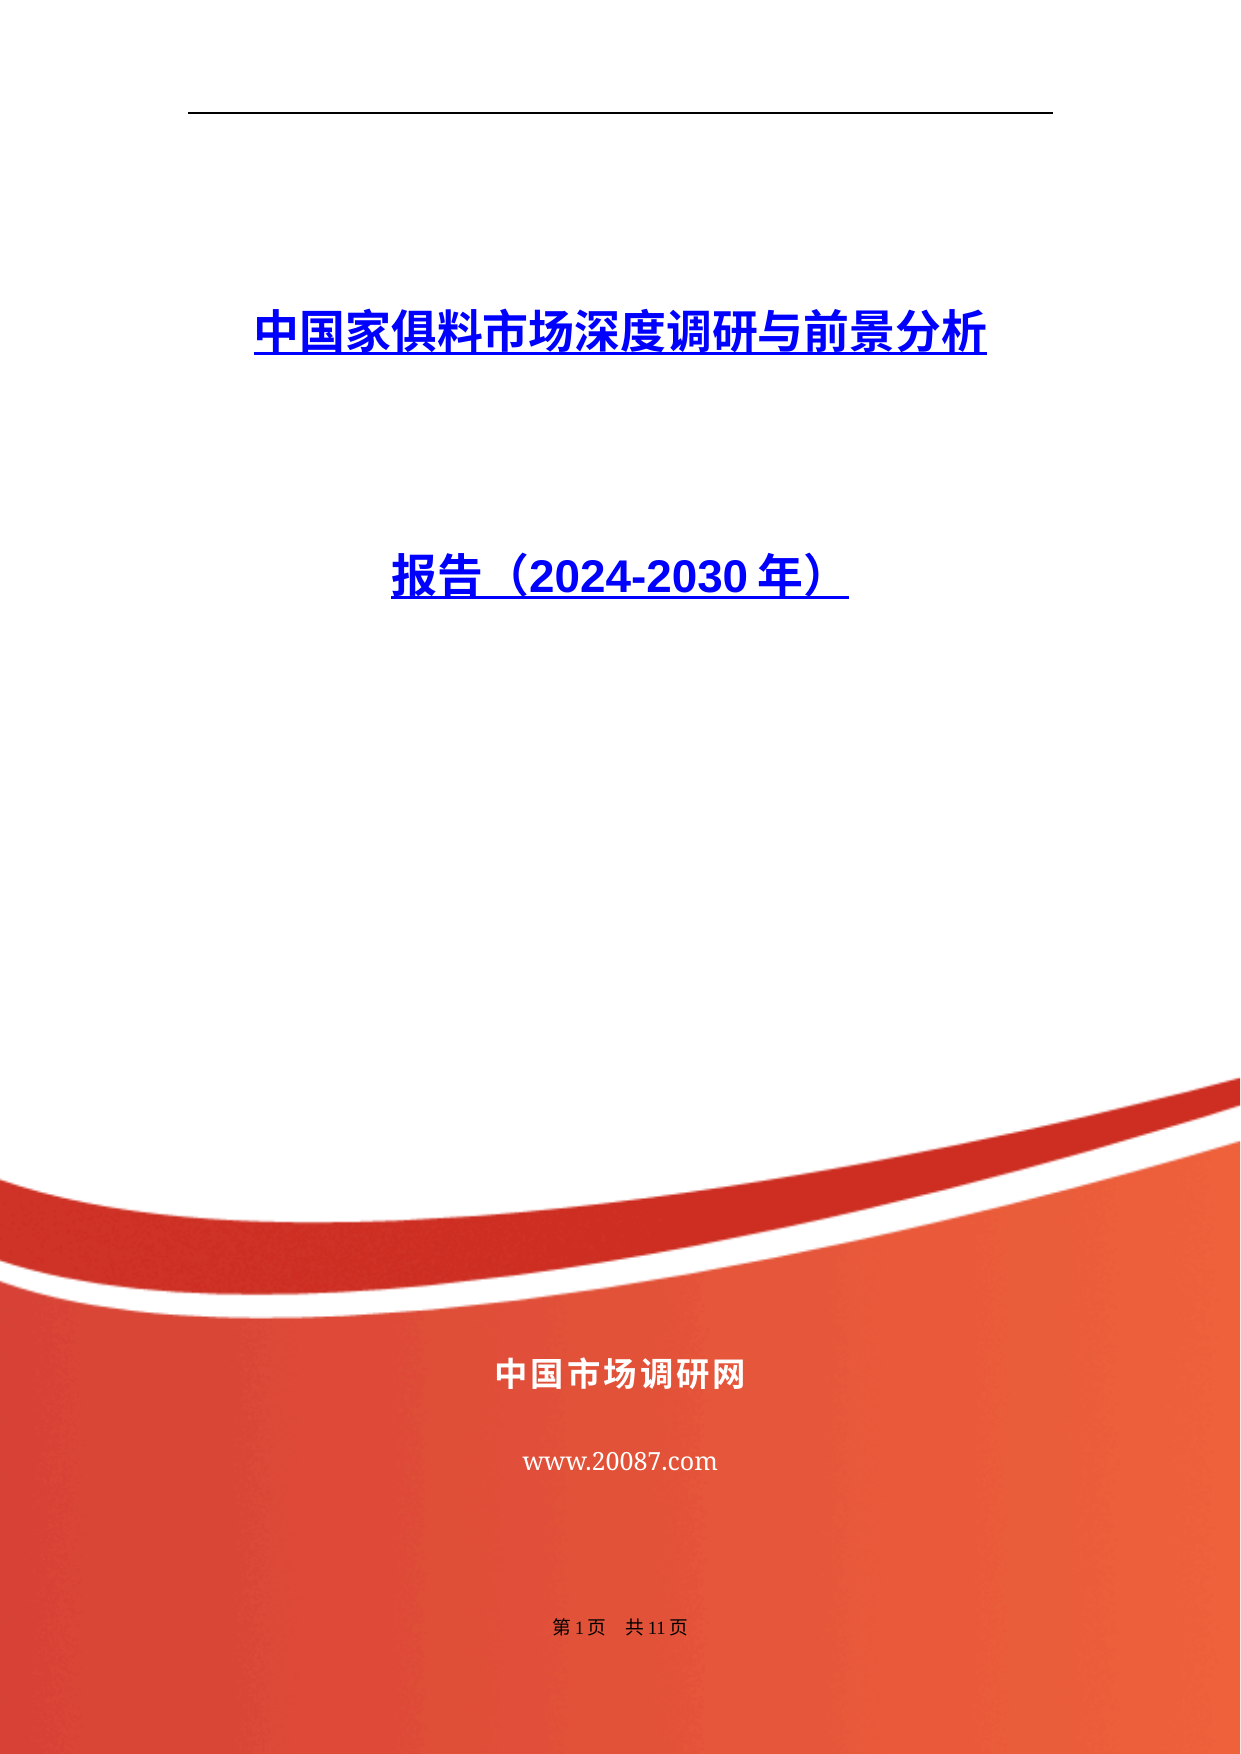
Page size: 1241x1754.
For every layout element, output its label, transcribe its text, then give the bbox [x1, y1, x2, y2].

text www.20087.com [187, 1428, 1053, 1493]
picture [0, 1006, 1241, 1754]
subtitle 中国市场调研网 [187, 1339, 1053, 1404]
table_header 中国家俱料市场深度调研与前景分析报告（2024-2030年） [188, 207, 1053, 773]
